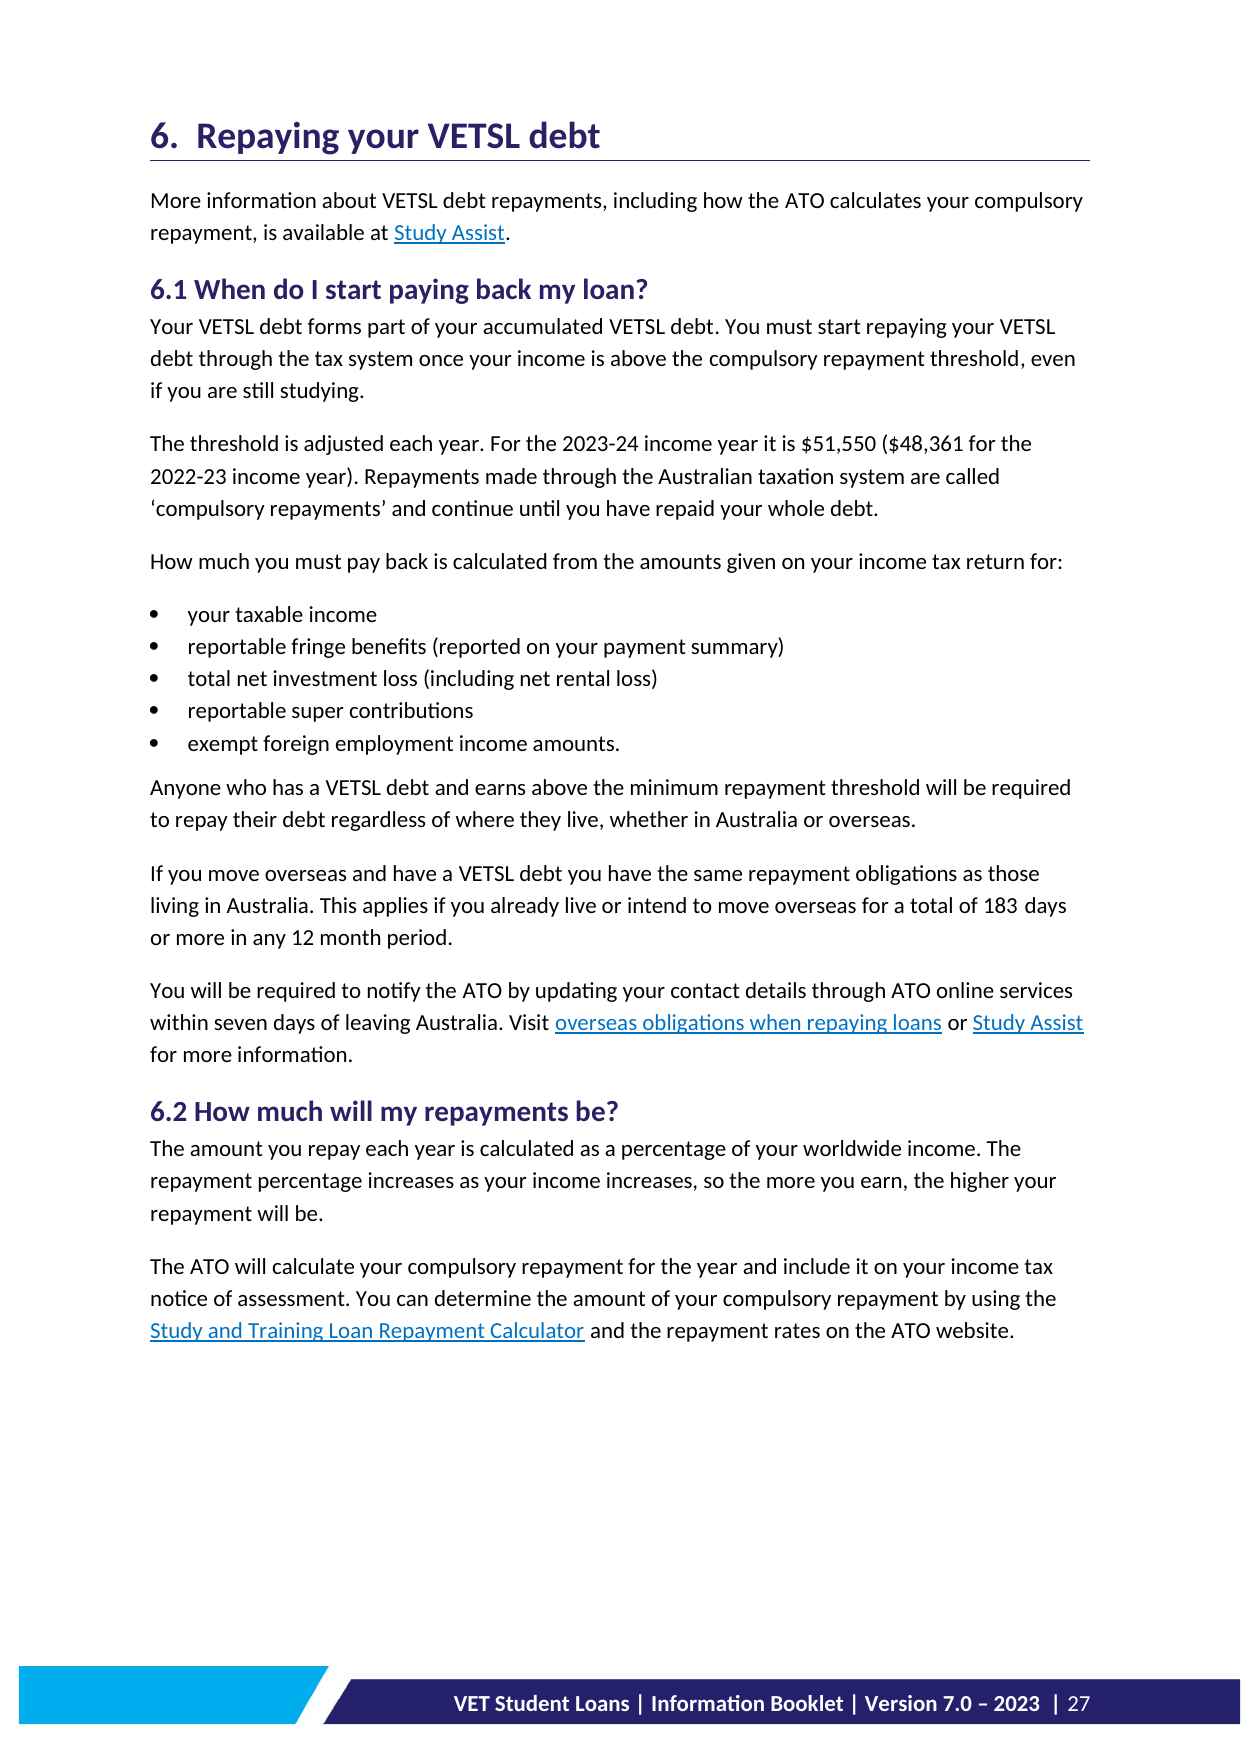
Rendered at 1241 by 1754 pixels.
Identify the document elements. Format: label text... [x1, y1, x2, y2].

text The ATO will calculate your compulsory repayment for the year and include it on your income tax notice of assessment. You can determine the amount of your compulsory repayment by using the Study and Training Loan Repayment Calculator and the repayment rates on the ATO website. [150, 1252, 1090, 1344]
text The amount you repay each year is calculated as a percentage of your worldwide income. The repayment percentage increases as your income increases, so the more you earn, the higher your repayment will be. [150, 1134, 1090, 1227]
subtitle 6.1 When do I start paying back my loan? [150, 271, 1090, 307]
text The threshold is adjusted each year. For the 2023-24 income year it is $51,550 ($48,361 for the 2022-23 income year). Repayments made through the Australian taxation system are called ‘compulsory repayments’ and continue until you have repaid your whole debt. [150, 429, 1090, 522]
list exempt foreign employment income amounts. [150, 729, 1090, 757]
text How much you must pay back is calculated from the amounts given on your income tax return for: [150, 547, 1090, 575]
subtitle 6. Repaying your VETSL debt [150, 112, 1090, 160]
list reportable fringe benefits (reported on your payment summary) [150, 632, 1090, 660]
picture [18, 1666, 1241, 1737]
text You will be required to notify the ATO by updating your contact details through ATO online services within seven days of leaving Australia. Visit overseas obligations when repaying loans or Study Assist for more information. [150, 976, 1090, 1068]
text Anyone who has a VETSL debt and earns above the minimum repayment threshold will be required to repay their debt regardless of where they live, whether in Australia or overseas. [150, 773, 1090, 834]
list your taxable income [150, 600, 1090, 628]
text If you move overseas and have a VETSL debt you have the same repayment obligations as those living in Australia. This applies if you already live or intend to move overseas for a total of 183 days or more in any 12 month period. [150, 859, 1090, 951]
text Your VETSL debt forms part of your accumulated VETSL debt. You must start repaying your VETSL debt through the tax system once your income is above the compulsory repayment threshold, even if you are still studying. [150, 312, 1090, 404]
list total net investment loss (including net rental loss) [150, 664, 1090, 692]
list reportable super contributions [150, 697, 1090, 724]
subtitle 6.2 How much will my repayments be? [150, 1093, 1090, 1129]
text More information about VETSL debt repayments, including how the ATO calculates your compulsory repayment, is available at Study Assist. [150, 186, 1090, 246]
